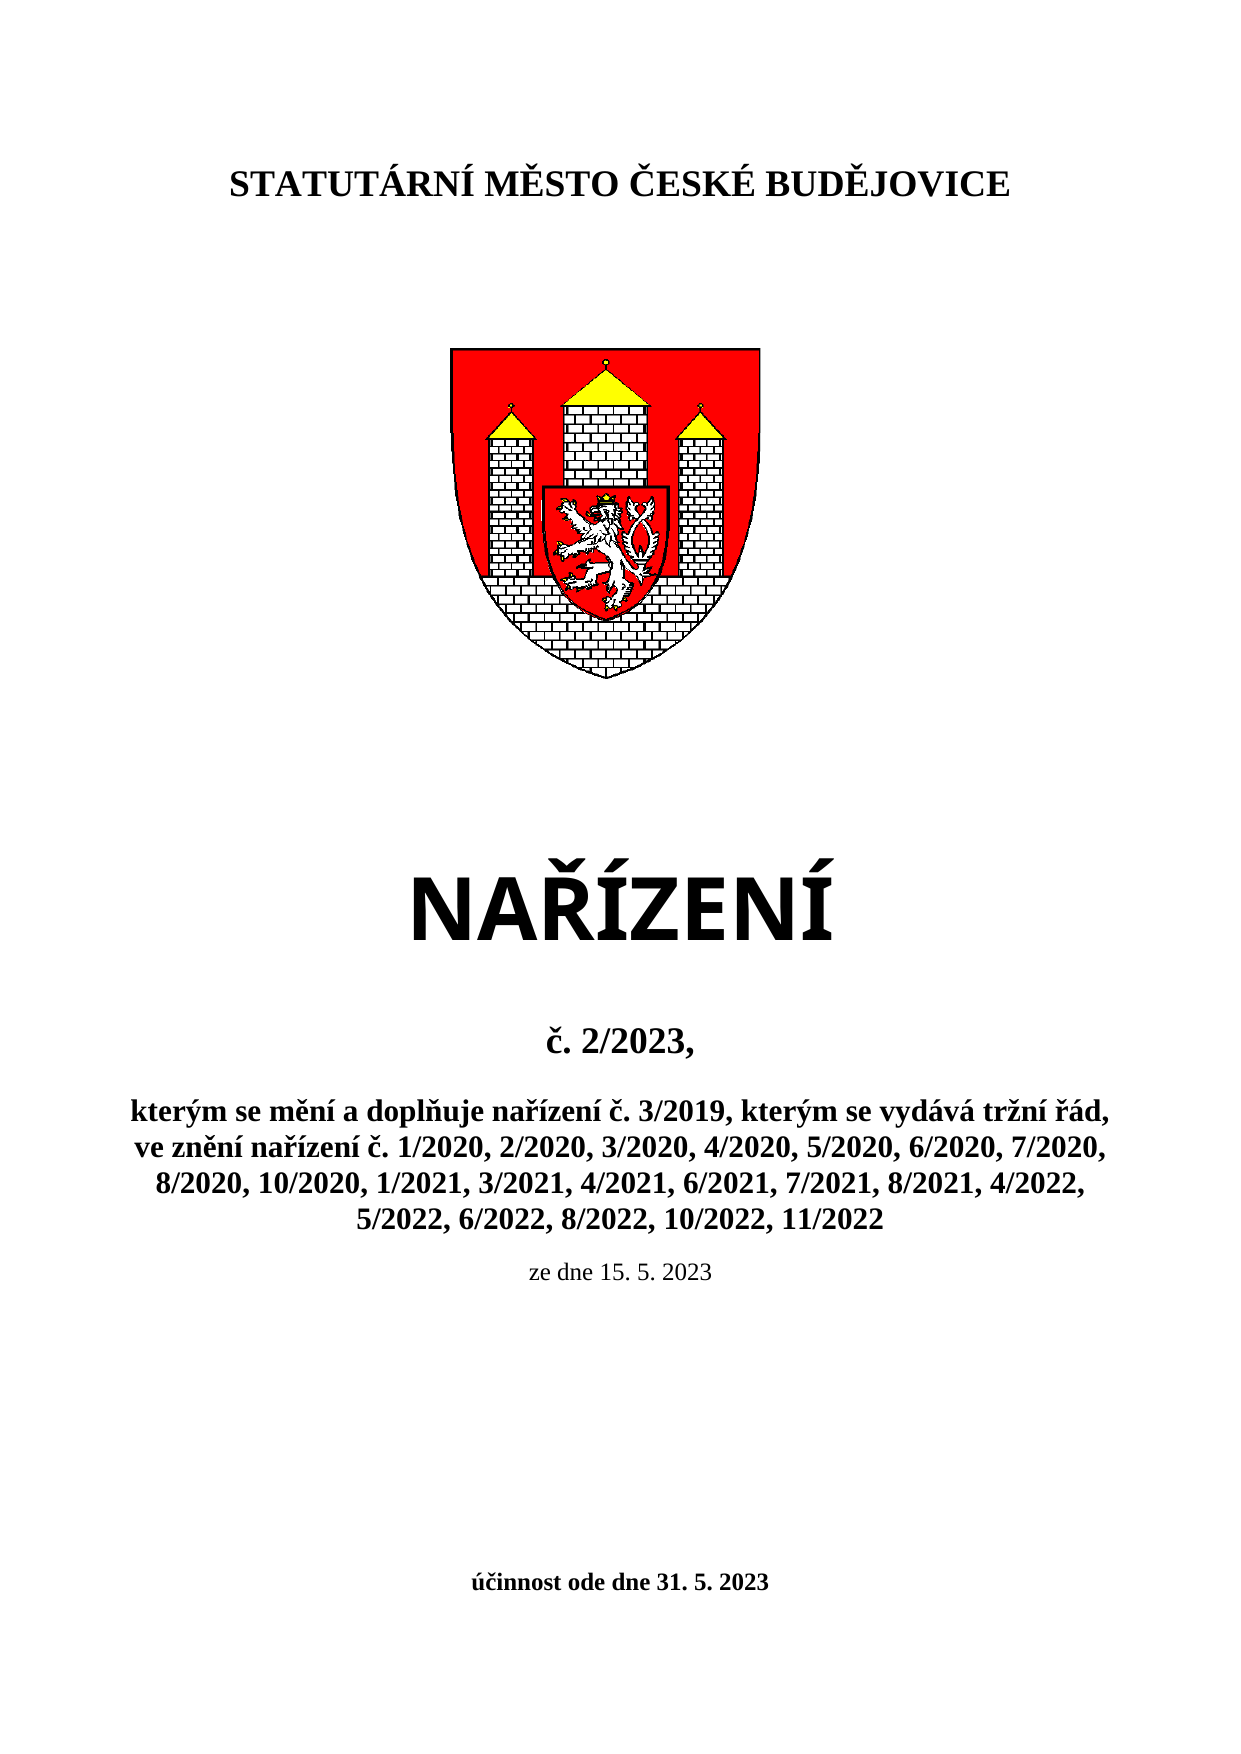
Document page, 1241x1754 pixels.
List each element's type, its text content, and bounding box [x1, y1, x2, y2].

picture [450, 348, 761, 679]
text kterým se mění a doplňuje nařízení č. 3/2019, kterým se vydává tržní řád, ve znění nařízení č. 1/2020, 2/2020, 3/2020, 4/2020, 5/2020, 6/2020, 7/2020, 8/2020, 10/2020, 1/2021, 3/2021, 4/2021, 6/2021, 7/2021, 8/2021, 4/2022, 5/2022, 6/2022, 8/2022, 10/2022, 11/2022 [118, 1092, 1122, 1236]
text ze dne 15. 5. 2023 [118, 1257, 1122, 1286]
text NAŘÍZENÍ [118, 847, 1122, 966]
title STATUTÁRNÍ MĚSTO ČESKÉ BUDĚJOVICE [118, 161, 1122, 204]
text účinnost ode dne 31. 5. 2023 [118, 1567, 1122, 1623]
text č. 2/2023, [118, 1018, 1122, 1061]
